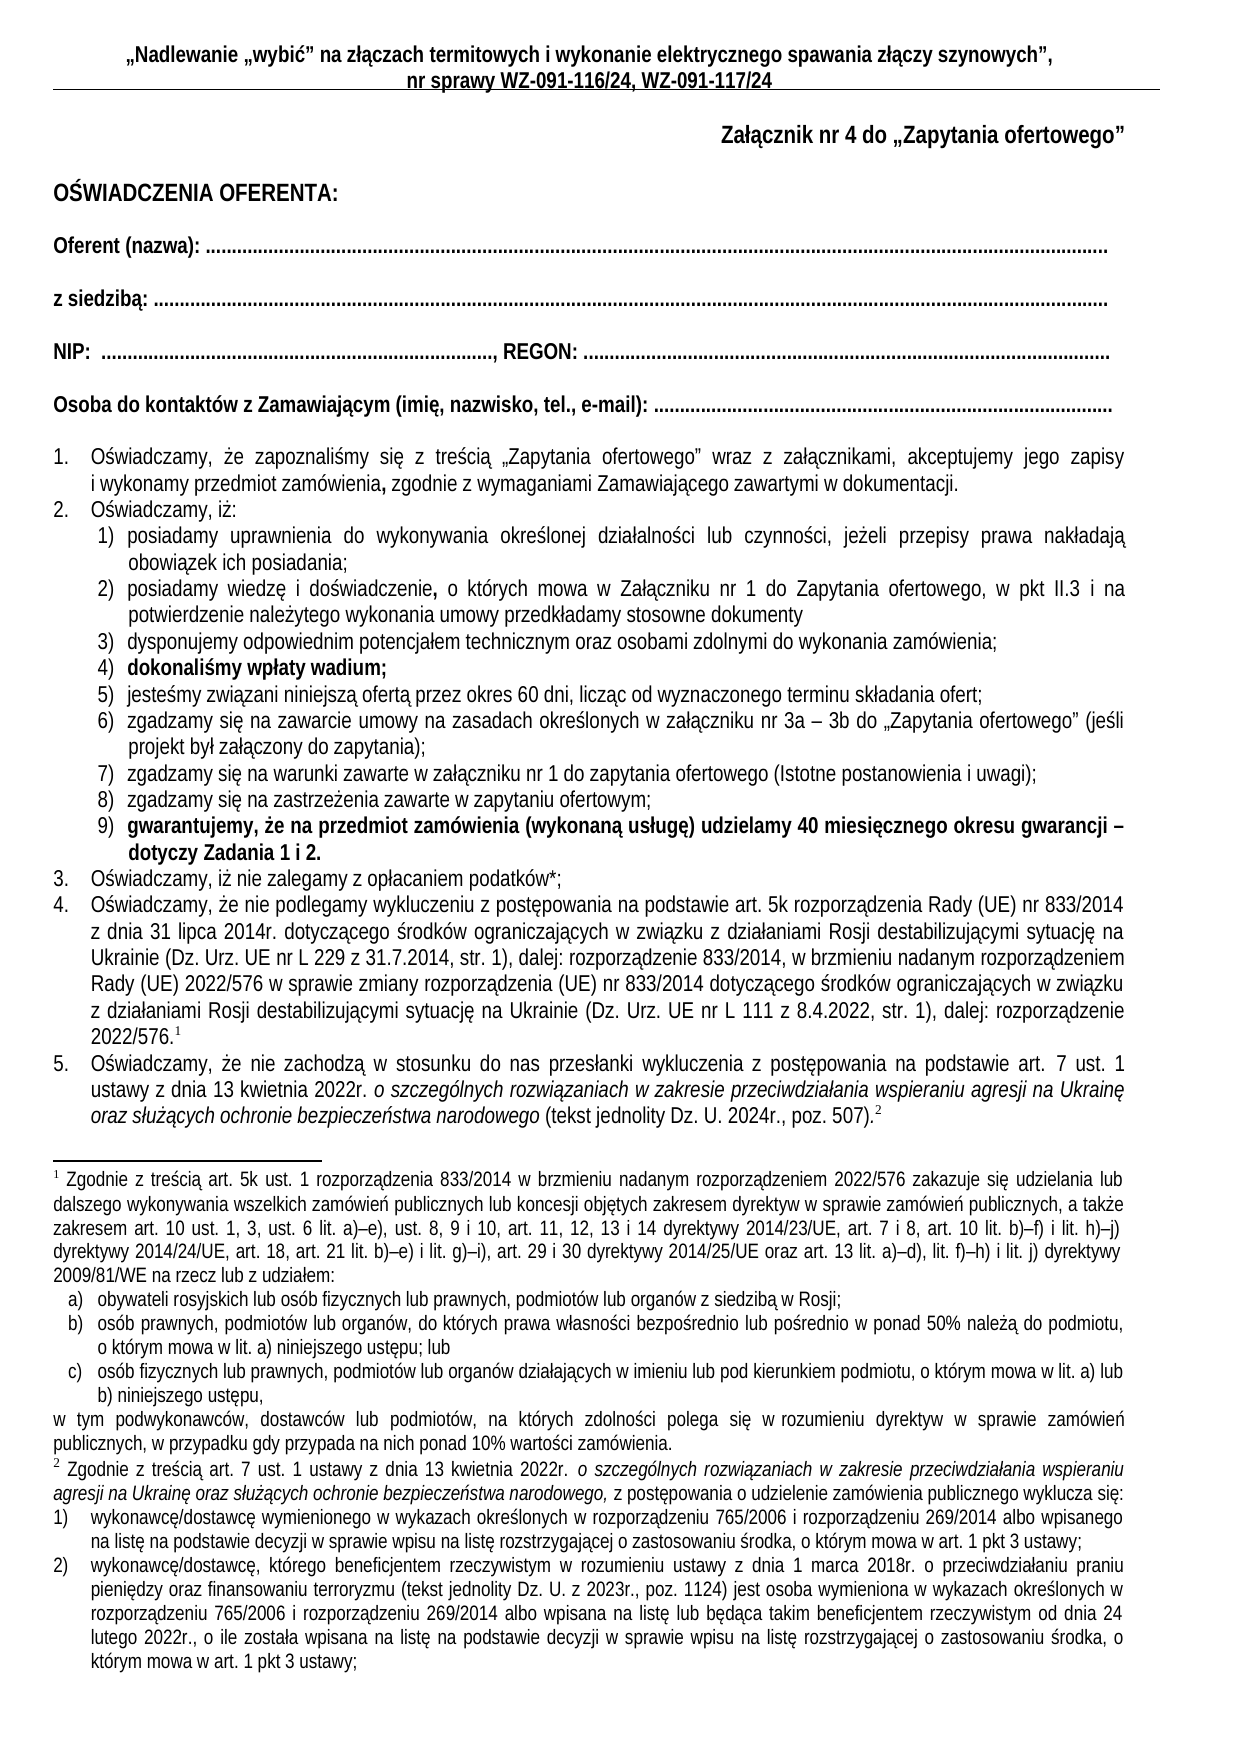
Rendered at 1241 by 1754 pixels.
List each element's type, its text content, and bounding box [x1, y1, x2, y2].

list Oświadczamy, że zapoznaliśmy się z treścią „Zapytania ofertowego” wraz z załącznikami, akceptujemy jego zapisy i wykonamy przedmiot zamówienia, zgodnie z wymaganiami Zamawiającego zawartymi w dokumentacji. [53, 443, 1125, 496]
list zgadzamy się na warunki zawarte w załączniku nr 1 do zapytania ofertowego (Istotne postanowienia i uwagi); [97, 759, 1125, 786]
list jesteśmy związani niniejszą ofertą przez okres 60 dni, licząc od wyznaczonego terminu składania ofert; [97, 681, 1125, 707]
text Osoba do kontaktów z Zamawiającym (imię, nazwisko, tel., e-mail): ........................................................................................ [53, 391, 1125, 417]
text NIP: ..........................................................................., REGON: ..................................................................................................... [53, 338, 1125, 364]
subtitle Załącznik nr 4 do „Zapytania ofertowego” [53, 120, 1125, 149]
list dokonaliśmy wpłaty wadium; [97, 654, 1125, 681]
text OŚWIADCZENIA OFERENTA: [53, 177, 1125, 206]
list dysponujemy odpowiednim potencjałem technicznym oraz osobami zdolnymi do wykonania zamówienia; [97, 628, 1125, 654]
list gwarantujemy, że na przedmiot zamówienia (wykonaną usługę) udzielamy 40 miesięcznego okresu gwarancji – dotyczy Zadania 1 i 2. [97, 812, 1125, 865]
list zgadzamy się na zastrzeżenia zawarte w zapytaniu ofertowym; [97, 786, 1125, 812]
list posiadamy uprawnienia do wykonywania określonej działalności lub czynności, jeżeli przepisy prawa nakładają obowiązek ich posiadania; [97, 522, 1125, 575]
text 4. Oświadczamy, że nie podlegamy wykluczeniu z postępowania na podstawie art. 5k rozporządzenia Rady (UE) nr 833/2014 z dnia 31 lipca 2014r. dotyczącego środków ograniczających w związku z działaniami Rosji destabilizującymi sytuację na Ukrainie (Dz. Urz. UE nr L 229 z 31.7.2014, str. 1), dalej: rozporządzenie 833/2014, w brzmieniu nadanym rozporządzeniem Rady (UE) 2022/576 w sprawie zmiany rozporządzenia (UE) nr 833/2014 dotyczącego środków ograniczających w związku z działaniami Rosji destabilizującymi sytuację na Ukrainie (Dz. Urz. UE nr L 111 z 8.4.2022, str. 1), dalej: rozporządzenie 2022/576. [53, 891, 1125, 1049]
list posiadamy wiedzę i doświadczenie, o których mowa w Załączniku nr 1 do Zapytania ofertowego, w pkt II.3 i na potwierdzenie należytego wykonania umowy przedkładamy stosowne dokumenty [97, 575, 1125, 628]
text Oferent (nazwa): ............................................................................................................................................................................. [53, 232, 1125, 259]
list Oświadczamy, iż: [53, 496, 1125, 522]
text z siedzibą: ....................................................................................................................................................................................... [53, 285, 1125, 312]
text 5. Oświadczamy, że nie zachodzą w stosunku do nas przesłanki wykluczenia z postępowania na podstawie art. 7 ust. 1 ustawy z dnia 13 kwietnia 2022r. o szczególnych rozwiązaniach w zakresie przeciwdziałania wspieraniu agresji na Ukrainę oraz służących ochronie bezpieczeństwa narodowego (tekst jednolity Dz. U. 2024r., poz. 507). [53, 1049, 1125, 1128]
text 3. Oświadczamy, iż nie zalegamy z opłacaniem podatków*; [53, 865, 1125, 891]
list zgadzamy się na zawarcie umowy na zasadach określonych w załączniku nr 3a – 3b do „Zapytania ofertowego” (jeśli projekt był załączony do zapytania); [97, 707, 1125, 759]
